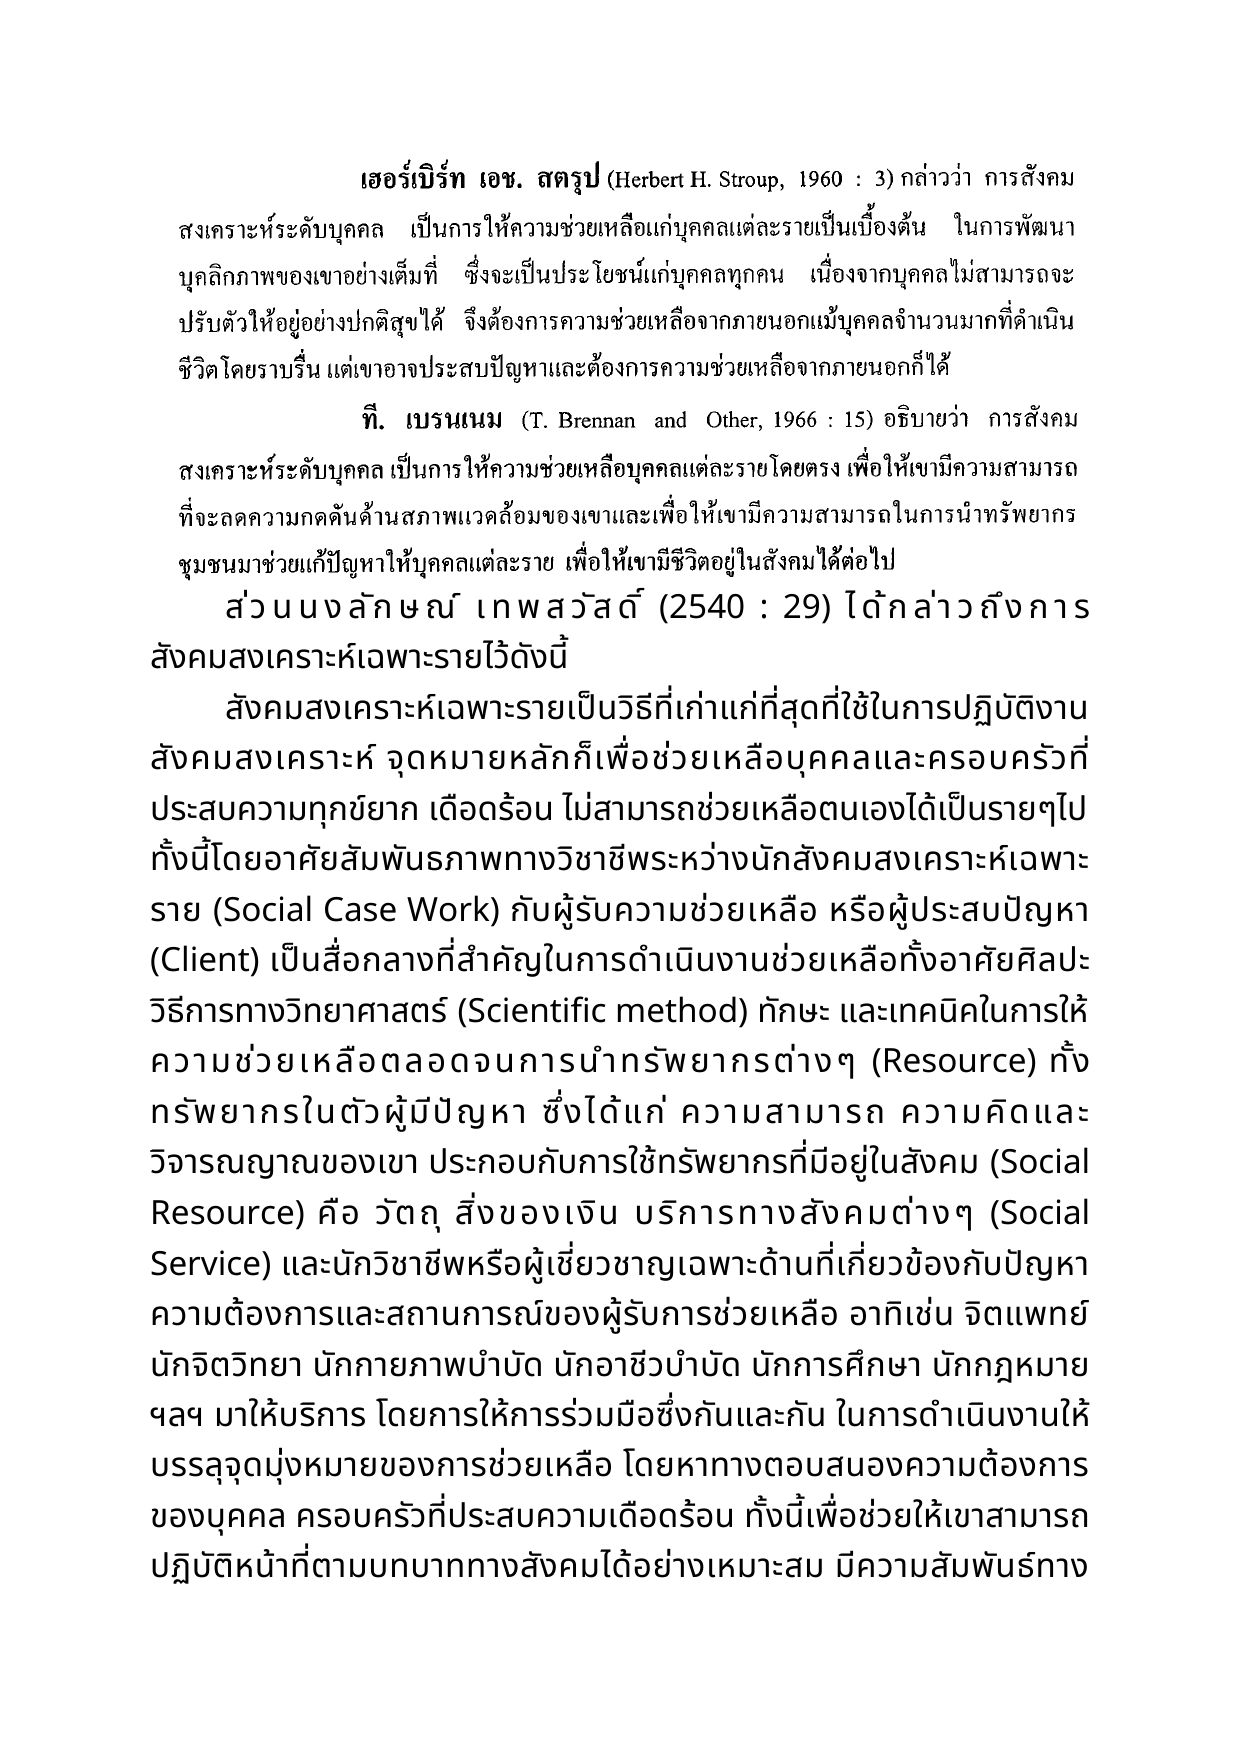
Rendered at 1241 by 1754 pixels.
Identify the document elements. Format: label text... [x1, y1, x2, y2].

text ส่วนนงลักษณ์ เทพสวัสดิ์ (2540 : 29) ได้กล่าวถึงการสังคมสงเคราะห์เฉพาะรายไว้ดังนี้ [150, 583, 1090, 684]
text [150, 684, 1090, 1593]
